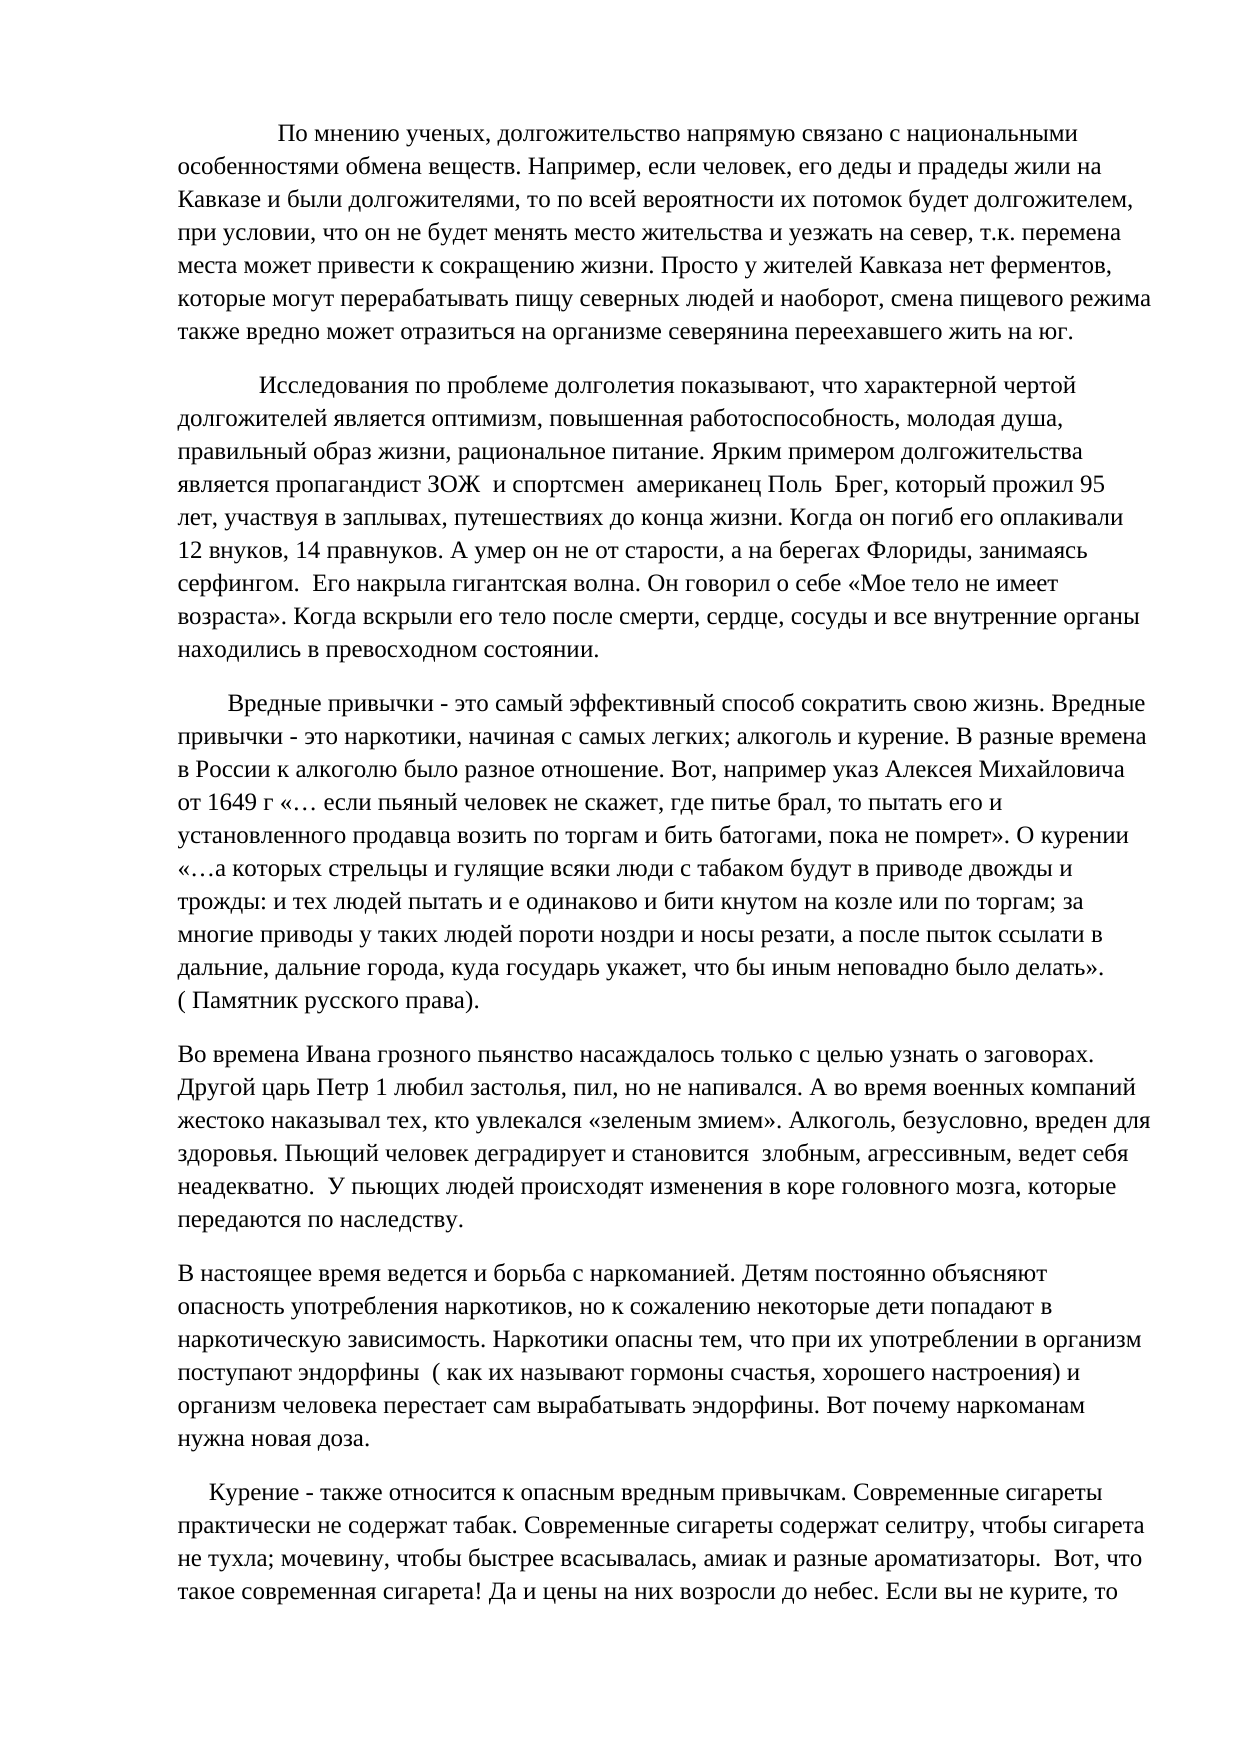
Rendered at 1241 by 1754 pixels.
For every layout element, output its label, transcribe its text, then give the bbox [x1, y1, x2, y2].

text В настоящее время ведется и борьба с наркоманией. Детям постоянно объясняют опасность употребления наркотиков, но к сожалению некоторые дети попадают в наркотическую зависимость. Наркотики опасны тем, что при их употреблении в организм поступают эндорфины ( как их называют гормоны счастья, хорошего настроения) и организм человека перестает сам вырабатывать эндорфины. Вот почему наркоманам нужна новая доза. [177, 1258, 1152, 1452]
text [177, 1477, 1152, 1605]
text Во времена Ивана грозного пьянство насаждалось только с целью узнать о заговорах. Другой царь Петр 1 любил застолья, пил, но не напивался. А во время военных компаний жестоко наказывал тех, кто увлекался «зеленым змием». Алкоголь, безусловно, вреден для здоровья. Пьющий человек деградирует и становится злобным, агрессивным, ведет себя неадекватно. У пьющих людей происходят изменения в коре головного мозга, которые передаются по наследству. [177, 1039, 1152, 1233]
text Вредные привычки - это самый эффективный способ сократить свою жизнь. Вредные привычки - это наркотики, начиная с самых легких; алкоголь и курение. В разные времена в России к алкоголю было разное отношение. Вот, например указ Алексея Михайловича от 1649 г «… если пьяный человек не скажет, где питье брал, то пытать его и установленного продавца возить по торгам и бить батогами, пока не помрет». О курении «…а которых стрельцы и гулящие всяки люди с табаком будут в приводе двожды и трожды: и тех людей пытать и е одинаково и бити кнутом на козле или по торгам; за многие приводы у таких людей пороти ноздри и носы резати, а после пыток ссылати в дальние, дальние города, куда государь укажет, что бы иным неповадно было делать». ( Памятник русского права). [177, 688, 1152, 1014]
text По мнению ученых, долгожительство напрямую связано с национальными особенностями обмена веществ. Например, если человек, его деды и прадеды жили на Кавказе и были долгожителями, то по всей вероятности их потомок будет долгожителем, при условии, что он не будет менять место жительства и уезжать на север, т.к. перемена места может привести к сокращению жизни. Просто у жителей Кавказа нет ферментов, которые могут перерабатывать пищу северных людей и наоборот, смена пищевого режима также вредно может отразиться на организме северянина переехавшего жить на юг. [177, 118, 1152, 345]
text Исследования по проблеме долголетия показывают, что характерной чертой долгожителей является оптимизм, повышенная работоспособность, молодая душа, правильный образ жизни, рациональное питание. Ярким примером долгожительства является пропагандист ЗОЖ и спортсмен американец Поль Брег, который прожил 95 лет, участвуя в заплывах, путешествиях до конца жизни. Когда он погиб его оплакивали 12 внуков, 14 правнуков. А умер он не от старости, а на берегах Флориды, занимаясь серфингом. Его накрыла гигантская волна. Он говорил о себе «Мое тело не имеет возраста». Когда вскрыли его тело после смерти, сердце, сосуды и все внутренние органы находились в превосходном состоянии. [177, 370, 1152, 663]
